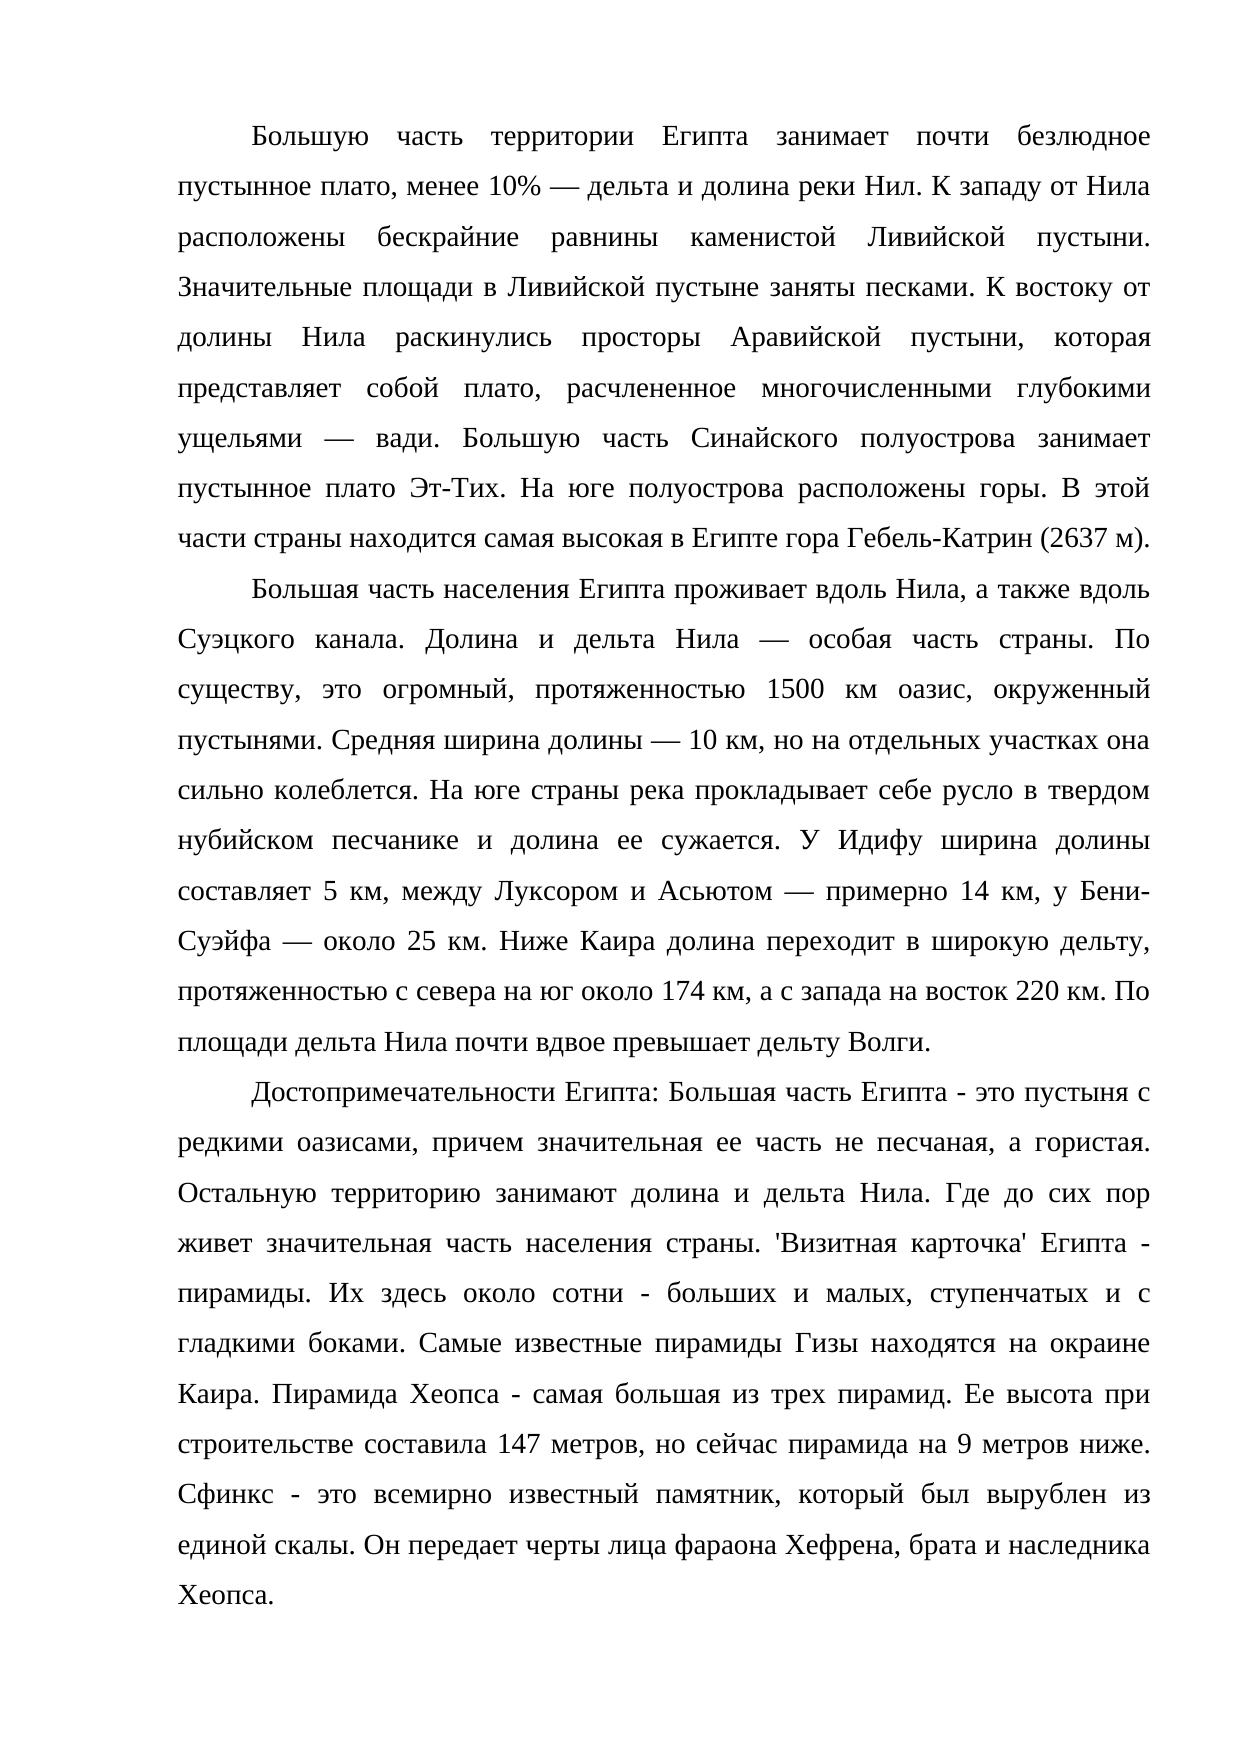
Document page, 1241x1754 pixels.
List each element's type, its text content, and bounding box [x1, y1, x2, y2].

text Большую часть территории Египта занимает почти безлюдное пустынное плато, менее 10% — дельта и долина реки Нил. К западу от Нила расположены бескрайние равнины каменистой Ливийской пустыни. Значительные площади в Ливийской пустыне заняты песками. К востоку от долины Нила раскинулись просторы Аравийской пустыни, которая представляет собой плато, расчлененное многочисленными глубокими ущельями — вади. Большую часть Синайского полуострова занимает пустынное плато Эт-Тих. На юге полуострова расположены горы. В этой части страны находится самая высокая в Египте гора Гебель-Катрин (2637 м). [177, 118, 1152, 554]
text Достопримечательности Египта: Большая часть Египта - это пустыня с редкими оазисами, причем значительная ее часть не песчаная, а гористая. Остальную территорию занимают долина и дельта Нила. Где до сих пор живет значительная часть населения страны. 'Визитная карточка' Египта - пирамиды. Их здесь около сотни - больших и малых, ступенчатых и с гладкими боками. Самые известные пирамиды Гизы находятся на окраине Каира. Пирамида Хеопса - самая большая из трех пирамид. Ее высота при строительстве составила 147 метров, но сейчас пирамида на 9 метров ниже. Сфинкс - это всемирно известный памятник, который был вырублен из единой скалы. Он передает черты лица фараона Хефрена, брата и наследника Хеопса. [177, 1074, 1152, 1611]
text Большая часть населения Египта проживает вдоль Нила, а также вдоль Суэцкого канала. Долина и дельта Нила — особая часть страны. По существу, это огромный, протяженностью 1500 км оазис, окруженный пустынями. Средняя ширина долины — 10 км, но на отдельных участках она сильно колеблется. На юге страны река прокладывает себе русло в твердом нубийском песчанике и долина ее сужается. У Идифу ширина долины составляет 5 км, между Луксором и Асьютом — примерно 14 км, у Бени-Суэйфа — около 25 км. Ниже Каира долина переходит в широкую дельту, протяженностью с севера на юг около 174 км, а с запада на восток 220 км. По площади дельта Нила почти вдвое превышает дельту Волги. [177, 571, 1152, 1057]
